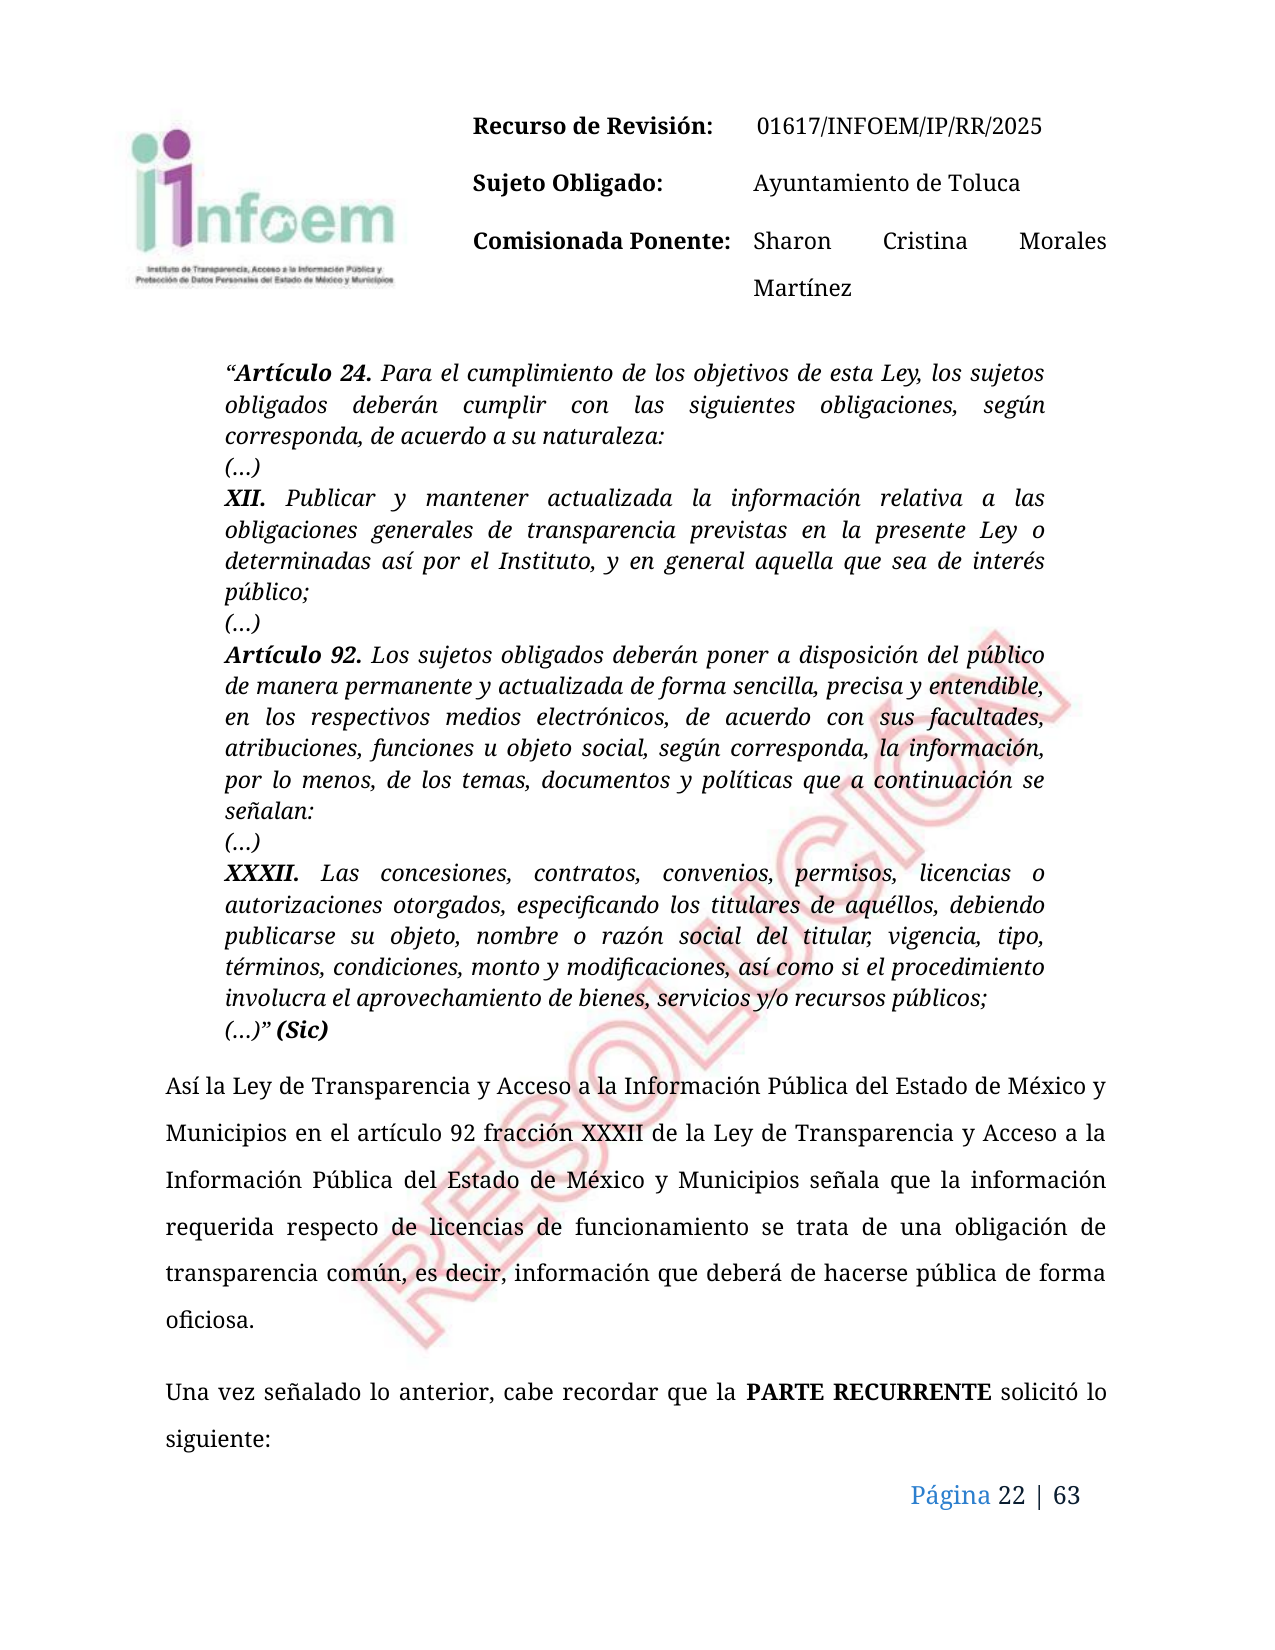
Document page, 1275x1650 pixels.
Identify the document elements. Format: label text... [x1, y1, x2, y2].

title (…) [224, 607, 1048, 639]
text Una vez señalado lo anterior, cabe recordar que la PARTE RECURRENTE solicitó lo siguiente: [165, 1376, 1107, 1454]
title “Artículo 24. Para el cumplimiento de los objetivos de esta Ley, los sujetos obligados deberán cumplir con las siguientes obligaciones, según corresponda, de acuerdo a su naturaleza: [224, 357, 1048, 451]
title (…)” (Sic) [224, 1014, 1048, 1045]
title (…) [224, 826, 1048, 857]
text Así la Ley de Transparencia y Acceso a la Información Pública del Estado de México y Municipios en el artículo 92 fracción XXXII de la Ley de Transparencia y Acceso a la Información Pública del Estado de México y Municipios señala que la información requerida respecto de licencias de funcionamiento se trata de una obligación de transparencia común, es decir, información que deberá de hacerse pública de forma oficiosa. [165, 1070, 1107, 1336]
title (…) [224, 451, 1048, 482]
picture [2, 65, 1275, 1650]
title XXXII. Las concesiones, contratos, convenios, permisos, licencias o autorizaciones otorgados, especificando los titulares de aquéllos, debiendo publicarse su objeto, nombre o razón social del titular, vigencia, tipo, términos, condiciones, monto y modificaciones, así como si el procedimiento involucra el aprovechamiento de bienes, servicios y/o recursos públicos; [224, 857, 1048, 1014]
title XII. Publicar y mantener actualizada la información relativa a las obligaciones generales de transparencia previstas en la presente Ley o determinadas así por el Instituto, y en general aquella que sea de interés público; [224, 482, 1048, 607]
title Artículo 92. Los sujetos obligados deberán poner a disposición del público de manera permanente y actualizada de forma sencilla, precisa y entendible, en los respectivos medios electrónicos, de acuerdo con sus facultades, atribuciones, funciones u objeto social, según corresponda, la información, por lo menos, de los temas, documentos y políticas que a continuación se señalan: [224, 639, 1048, 826]
